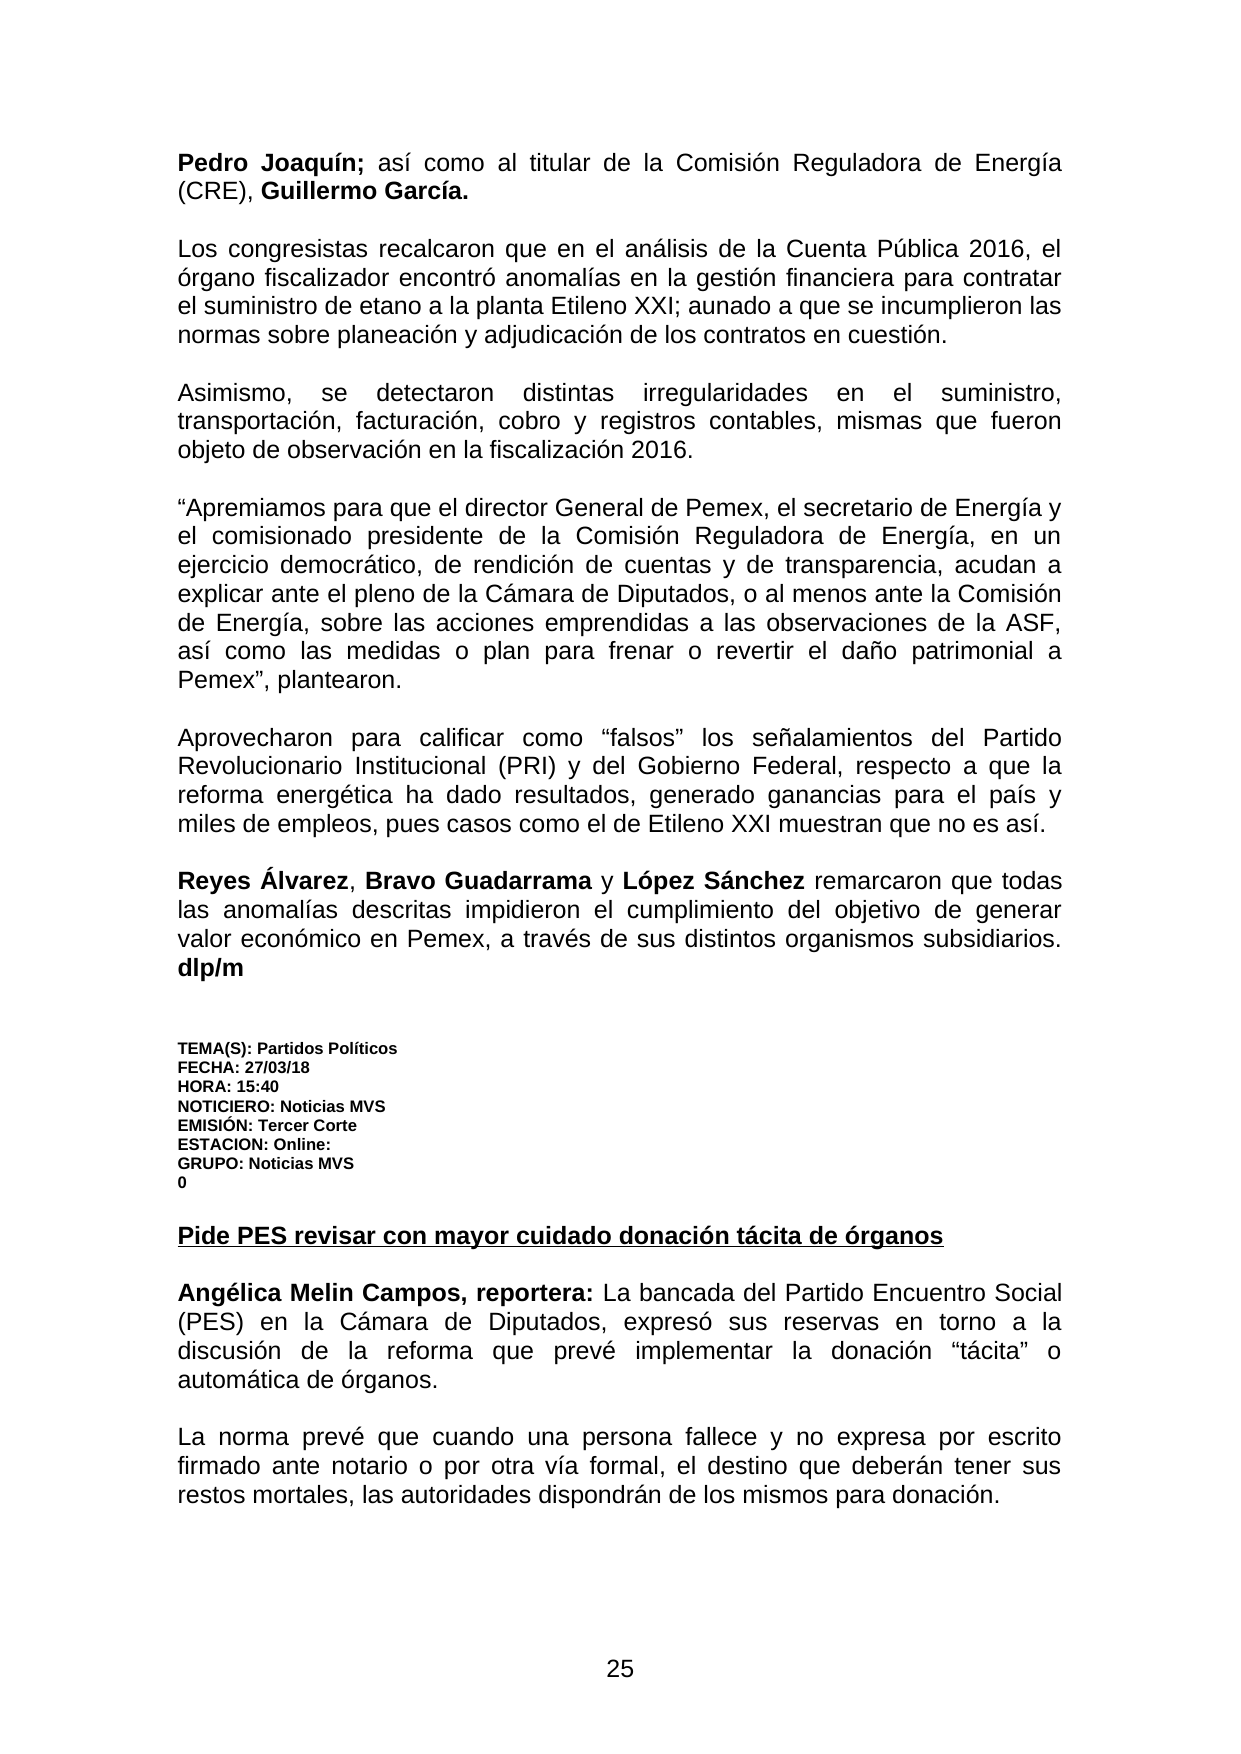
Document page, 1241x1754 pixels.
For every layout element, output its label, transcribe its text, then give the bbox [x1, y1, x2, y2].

text Aprovecharon para calificar como “falsos” los señalamientos del Partido Revolucionario Institucional (PRI) y del Gobierno Federal, respecto a que la reforma energética ha dado resultados, generado ganancias para el país y miles de empleos, pues casos como el de Etileno XXI muestran que no es así. [177, 723, 1063, 838]
text GRUPO: Noticias MVS [177, 1154, 1063, 1173]
text 0 [177, 1173, 1063, 1192]
text FECHA: 27/03/18 [177, 1058, 1063, 1077]
text “Apremiamos para que el director General de Pemex, el secretario de Energía y el comisionado presidente de la Comisión Reguladora de Energía, en un ejercicio democrático, de rendición de cuentas y de transparencia, acudan a explicar ante el pleno de la Cámara de Diputados, o al menos ante la Comisión de Energía, sobre las acciones emprendidas a las observaciones de la ASF, así como las medidas o plan para frenar o revertir el daño patrimonial a Pemex”, plantearon. [177, 493, 1063, 694]
text La norma prevé que cuando una persona fallece y no expresa por escrito firmado ante notario o por otra vía formal, el destino que deberán tener sus restos mortales, las autoridades dispondrán de los mismos para donación. [177, 1422, 1063, 1508]
text HORA: 15:40 [177, 1077, 1063, 1096]
text EMISIÓN: Tercer Corte [177, 1116, 1063, 1135]
text Asimismo, se detectaron distintas irregularidades en el suministro, transportación, facturación, cobro y registros contables, mismas que fueron objeto de observación en la fiscalización 2016. [177, 378, 1063, 464]
text Pide PES revisar con mayor cuidado donación tácita de órganos [177, 1221, 1063, 1250]
text NOTICIERO: Noticias MVS [177, 1096, 1063, 1116]
text TEMA(S): Partidos Políticos [177, 1039, 1063, 1058]
text ESTACION: Online: [177, 1135, 1063, 1154]
text Los congresistas recalcaron que en el análisis de la Cuenta Pública 2016, el órgano fiscalizador encontró anomalías en la gestión financiera para contratar el suministro de etano a la planta Etileno XXI; aunado a que se incumplieron las normas sobre planeación y adjudicación de los contratos en cuestión. [177, 234, 1063, 349]
text Reyes Álvarez, Bravo Guadarrama y López Sánchez remarcaron que todas las anomalías descritas impidieron el cumplimiento del objetivo de generar valor económico en Pemex, a través de sus distintos organismos subsidiarios. dlp/m [177, 866, 1063, 981]
text Angélica Melin Campos, reportera: La bancada del Partido Encuentro Social (PES) en la Cámara de Diputados, expresó sus reservas en torno a la discusión de la reforma que prevé implementar la donación “tácita” o automática de órganos. [177, 1278, 1063, 1393]
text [177, 148, 1063, 205]
